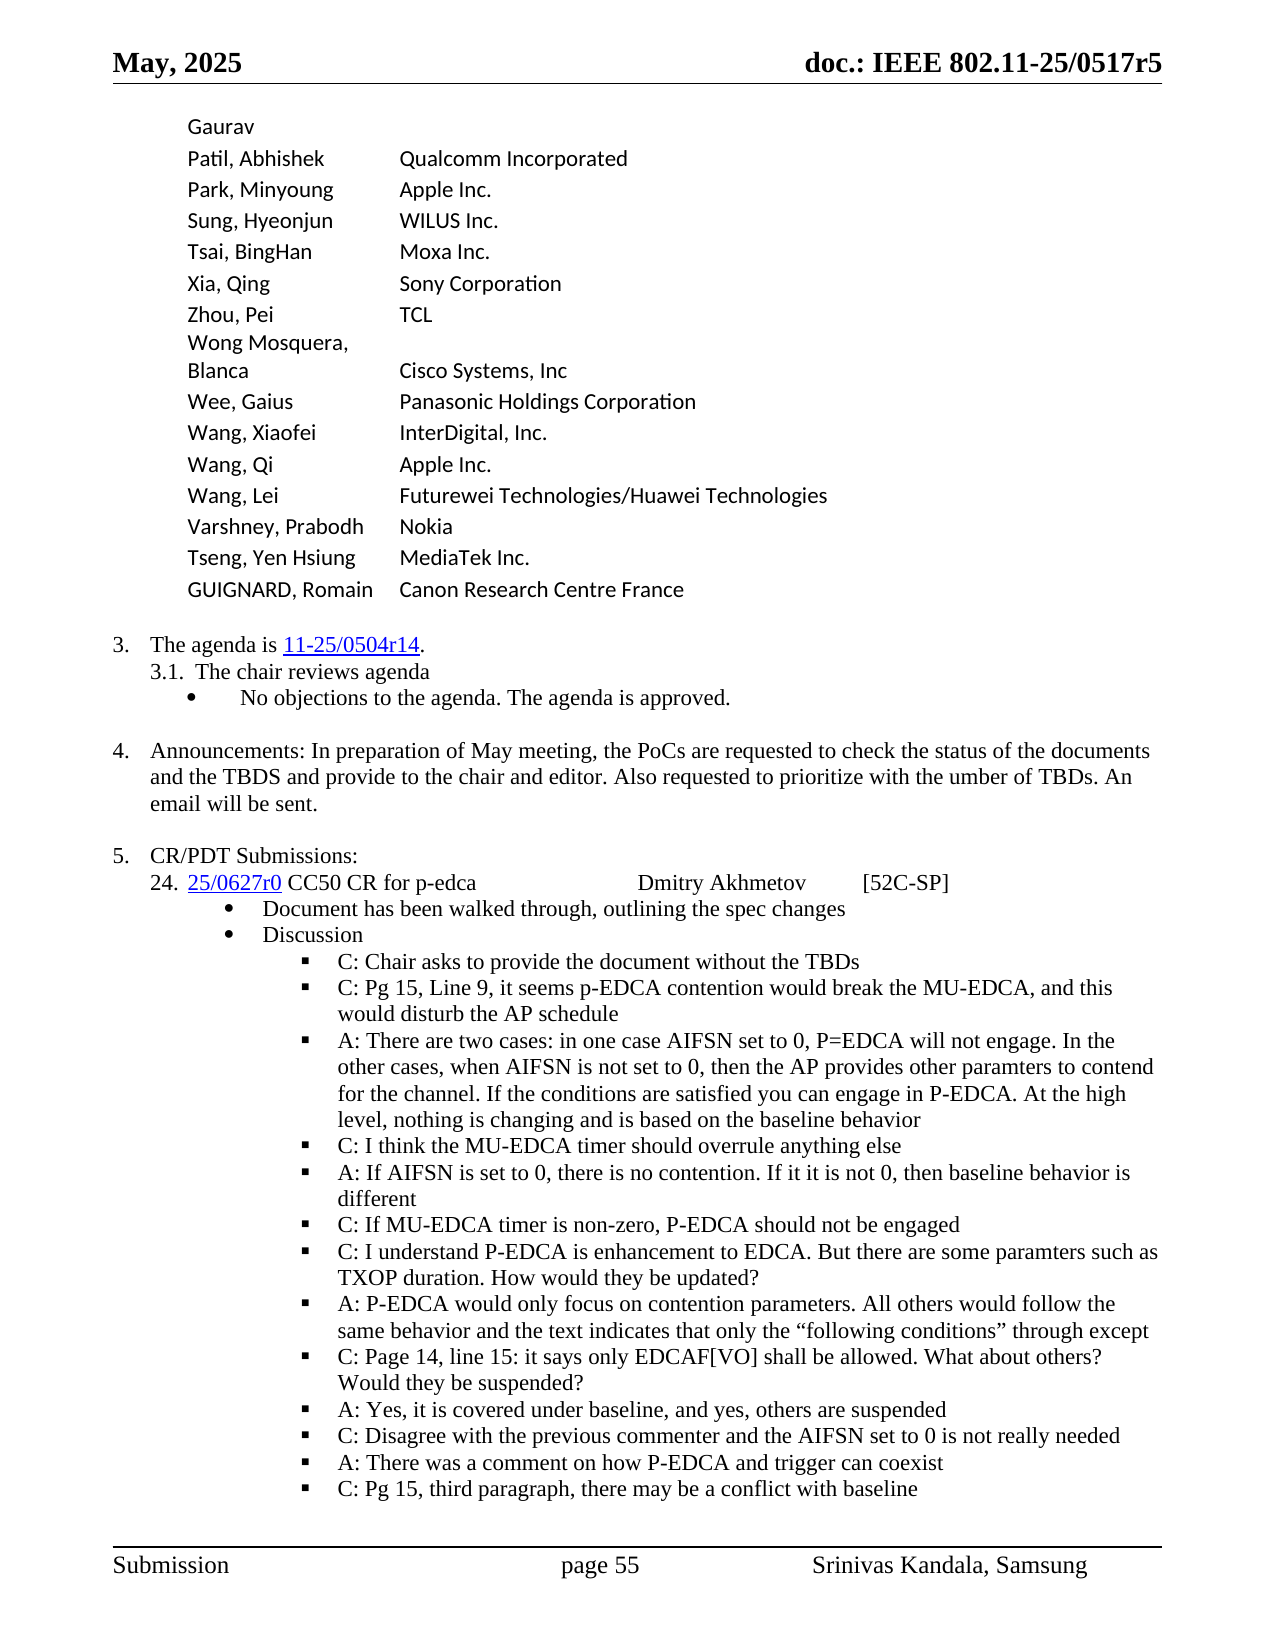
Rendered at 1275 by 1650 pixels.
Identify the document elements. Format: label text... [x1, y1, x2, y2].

list C: Chair asks to provide the document without the TBDs [300, 948, 1162, 974]
list C: If MU-EDCA timer is non-zero, P-EDCA should not be engaged [300, 1211, 1162, 1238]
list Announcements: In preparation of May meeting, the PoCs are requested to check the status of the documents and the TBDS and provide to the chair and editor. Also requested to prioritize with the umber of TBDs. An email will be sent. [112, 737, 1162, 816]
list A: Yes, it is covered under baseline, and yes, others are suspended [300, 1396, 1162, 1422]
list C: Pg 15, Line 9, it seems p-EDCA contention would break the MU-EDCA, and this would disturb the AP schedule [300, 974, 1162, 1027]
list C: Page 14, line 15: it says only EDCAF[VO] shall be allowed. What about others? Would they be suspended? [300, 1343, 1162, 1396]
list The agenda is 11-25/0504r14. [112, 632, 1162, 658]
list C: Disagree with the previous commenter and the AIFSN set to 0 is not really needed [300, 1422, 1162, 1448]
list The chair reviews agenda [150, 658, 1162, 684]
list A: There are two cases: in one case AIFSN set to 0, P=EDCA will not engage. In the other cases, when AIFSN is not set to 0, then the AP provides other paramters to contend for the channel. If the conditions are satisfied you can engage in P-EDCA. At the high level, nothing is changing and is based on the baseline behavior [300, 1027, 1162, 1132]
list A: If AIFSN is set to 0, there is no contention. If it it is not 0, then baseline behavior is different [300, 1159, 1162, 1211]
list CR/PDT Submissions: [112, 842, 1162, 869]
list Document has been walked through, outlining the spec changes [225, 895, 1162, 921]
list A: P-EDCA would only focus on contention parameters. All others would follow the same behavior and the text indicates that only the “following conditions” through except [300, 1290, 1162, 1343]
list C: Pg 15, third paragraph, there may be a conflict with baseline [300, 1475, 1162, 1501]
list C: I understand P-EDCA is enhancement to EDCA. But there are some paramters such as TXOP duration. How would they be updated? [300, 1238, 1162, 1290]
list A: There was a comment on how P-EDCA and trigger can coexist [300, 1448, 1162, 1475]
list 25/0627r0 CC50 CR for p-edca Dmitry Akhmetov [52C-SP] [150, 869, 1162, 895]
list Discussion [225, 921, 1162, 948]
list C: I think the MU-EDCA timer should overrule anything else [300, 1132, 1162, 1159]
list No objections to the agenda. The agenda is approved. [187, 684, 1162, 711]
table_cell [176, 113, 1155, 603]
